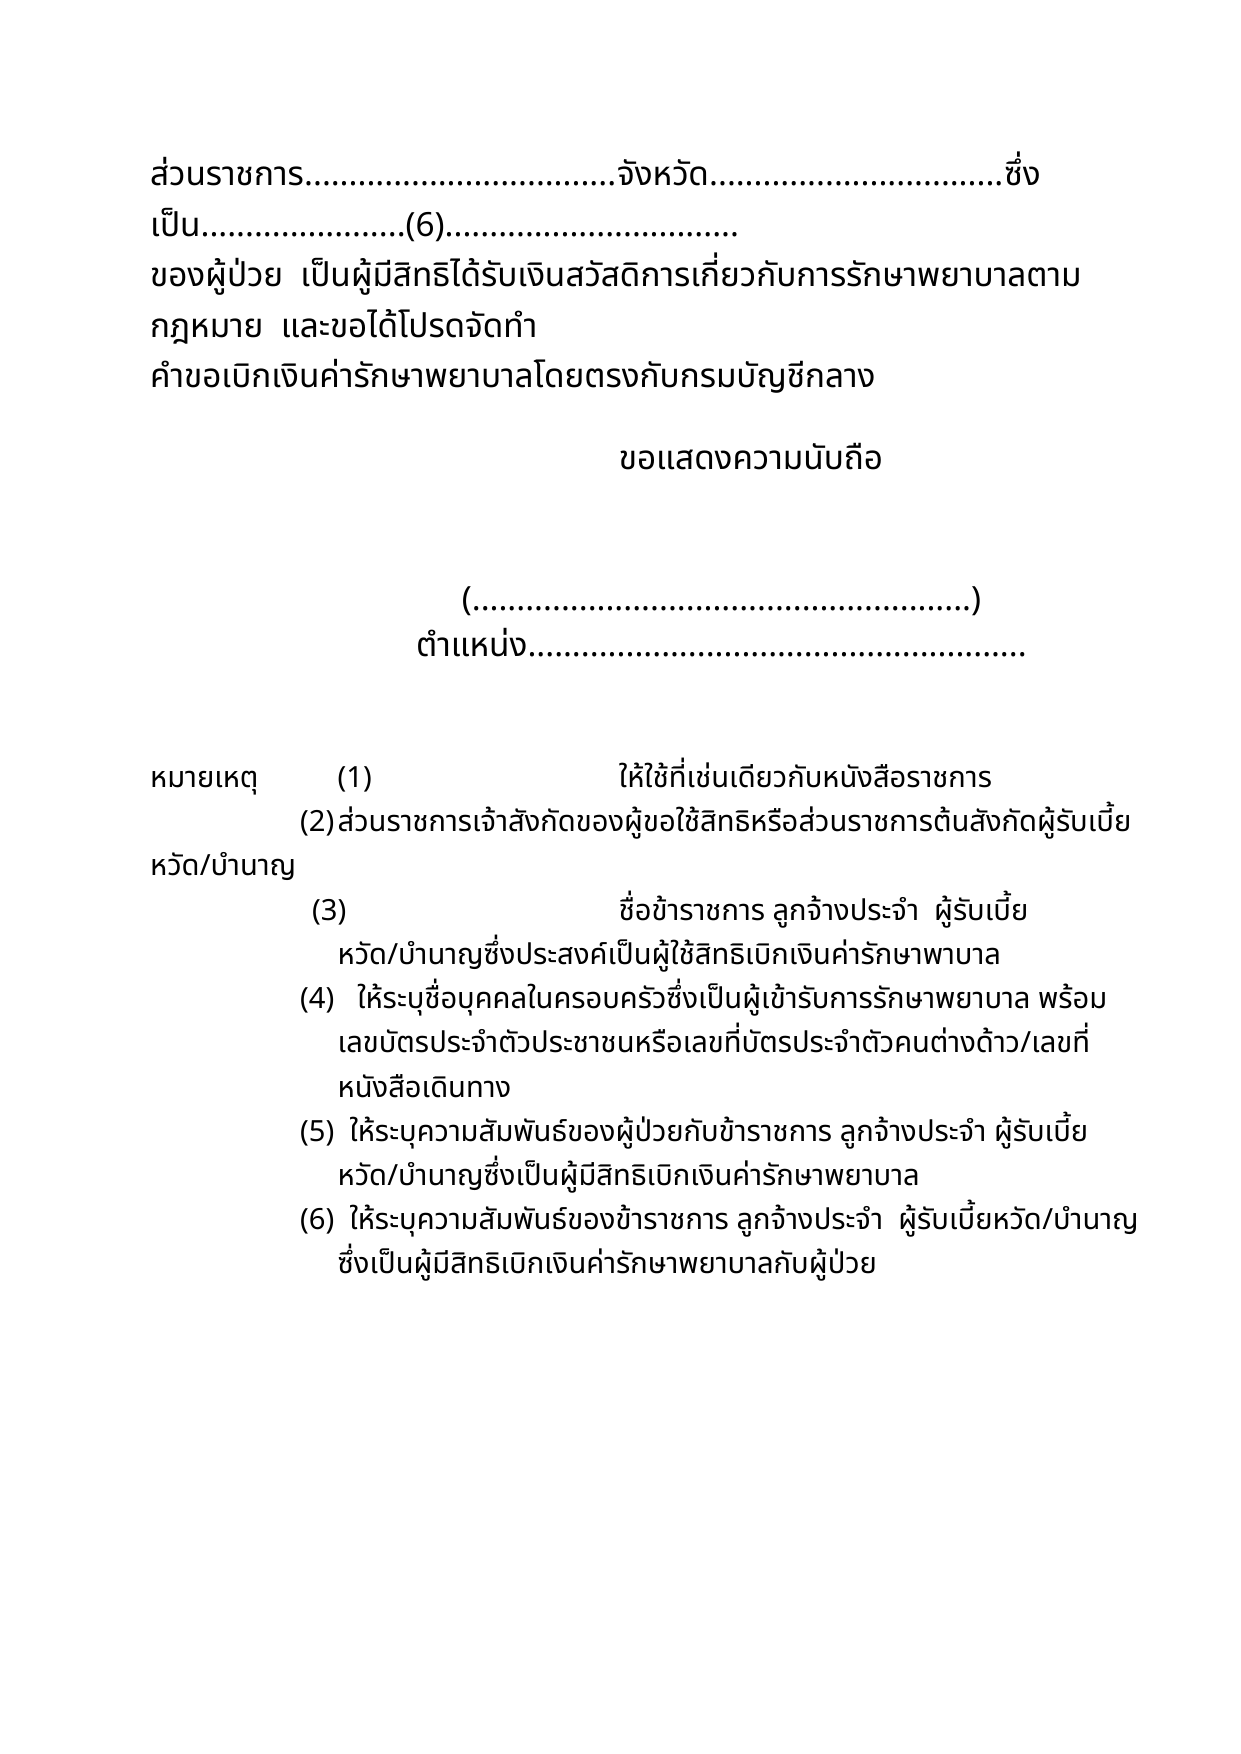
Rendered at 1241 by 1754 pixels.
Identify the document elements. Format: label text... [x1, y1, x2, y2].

text (3) ชื่อข้าราชการ ลูกจ้างประจำ ผู้รับเบี้ยหวัด/บำนาญซึ่งประสงค์เป็นผู้ใช้สิทธิเบิกเงินค่ารักษาพาบาล [150, 889, 1144, 977]
text (4) ให้ระบุชื่อบุคคลในครอบครัวซึ่งเป็นผู้เข้ารับการรักษาพยาบาล พร้อมเลขบัตรประจำตัวประชาชนหรือเลขที่บัตรประจำตัวคนต่างด้าว/เลขที่หนังสือเดินทาง [150, 977, 1144, 1110]
text หมายเหตุ (1) ให้ใช้ที่เช่นเดียวกับหนังสือราชการ [150, 756, 1144, 800]
text (2) ส่วนราชการเจ้าสังกัดของผู้ขอใช้สิทธิหรือส่วนราชการต้นสังกัดผู้รับเบี้ยหวัด/บำนาญ [150, 800, 1144, 889]
text ตำแหน่ง........................................................ [150, 620, 1144, 671]
text ขอแสดงความนับถือ [150, 434, 1144, 484]
text ของผู้ป่วย เป็นผู้มีสิทธิได้รับเงินสวัสดิการเกี่ยวกับการรักษาพยาบาลตามกฎหมาย และขอได้โปรดจัดทำ คำขอเบิกเงินค่ารักษาพยาบาลโดยตรงกับกรมบัญชีกลาง [150, 251, 1144, 402]
text (........................................................) [150, 575, 1144, 620]
text (5) ให้ระบุความสัมพันธ์ของผู้ป่วยกับข้าราชการ ลูกจ้างประจำ ผู้รับเบี้ยหวัด/บำนาญซึ่งเป็นผู้มีสิทธิเบิกเงินค่ารักษาพยาบาล [150, 1110, 1144, 1199]
text (6) ให้ระบุความสัมพันธ์ของข้าราชการ ลูกจ้างประจำ ผู้รับเบี้ยหวัด/บำนาญ ซึ่งเป็นผู้มีสิทธิเบิกเงินค่ารักษาพยาบาลกับผู้ป่วย [150, 1199, 1144, 1287]
text ส่วนราชการ...................................จังหวัด.................................ซึ่งเป็น.......................(6)................................. [150, 150, 1144, 251]
